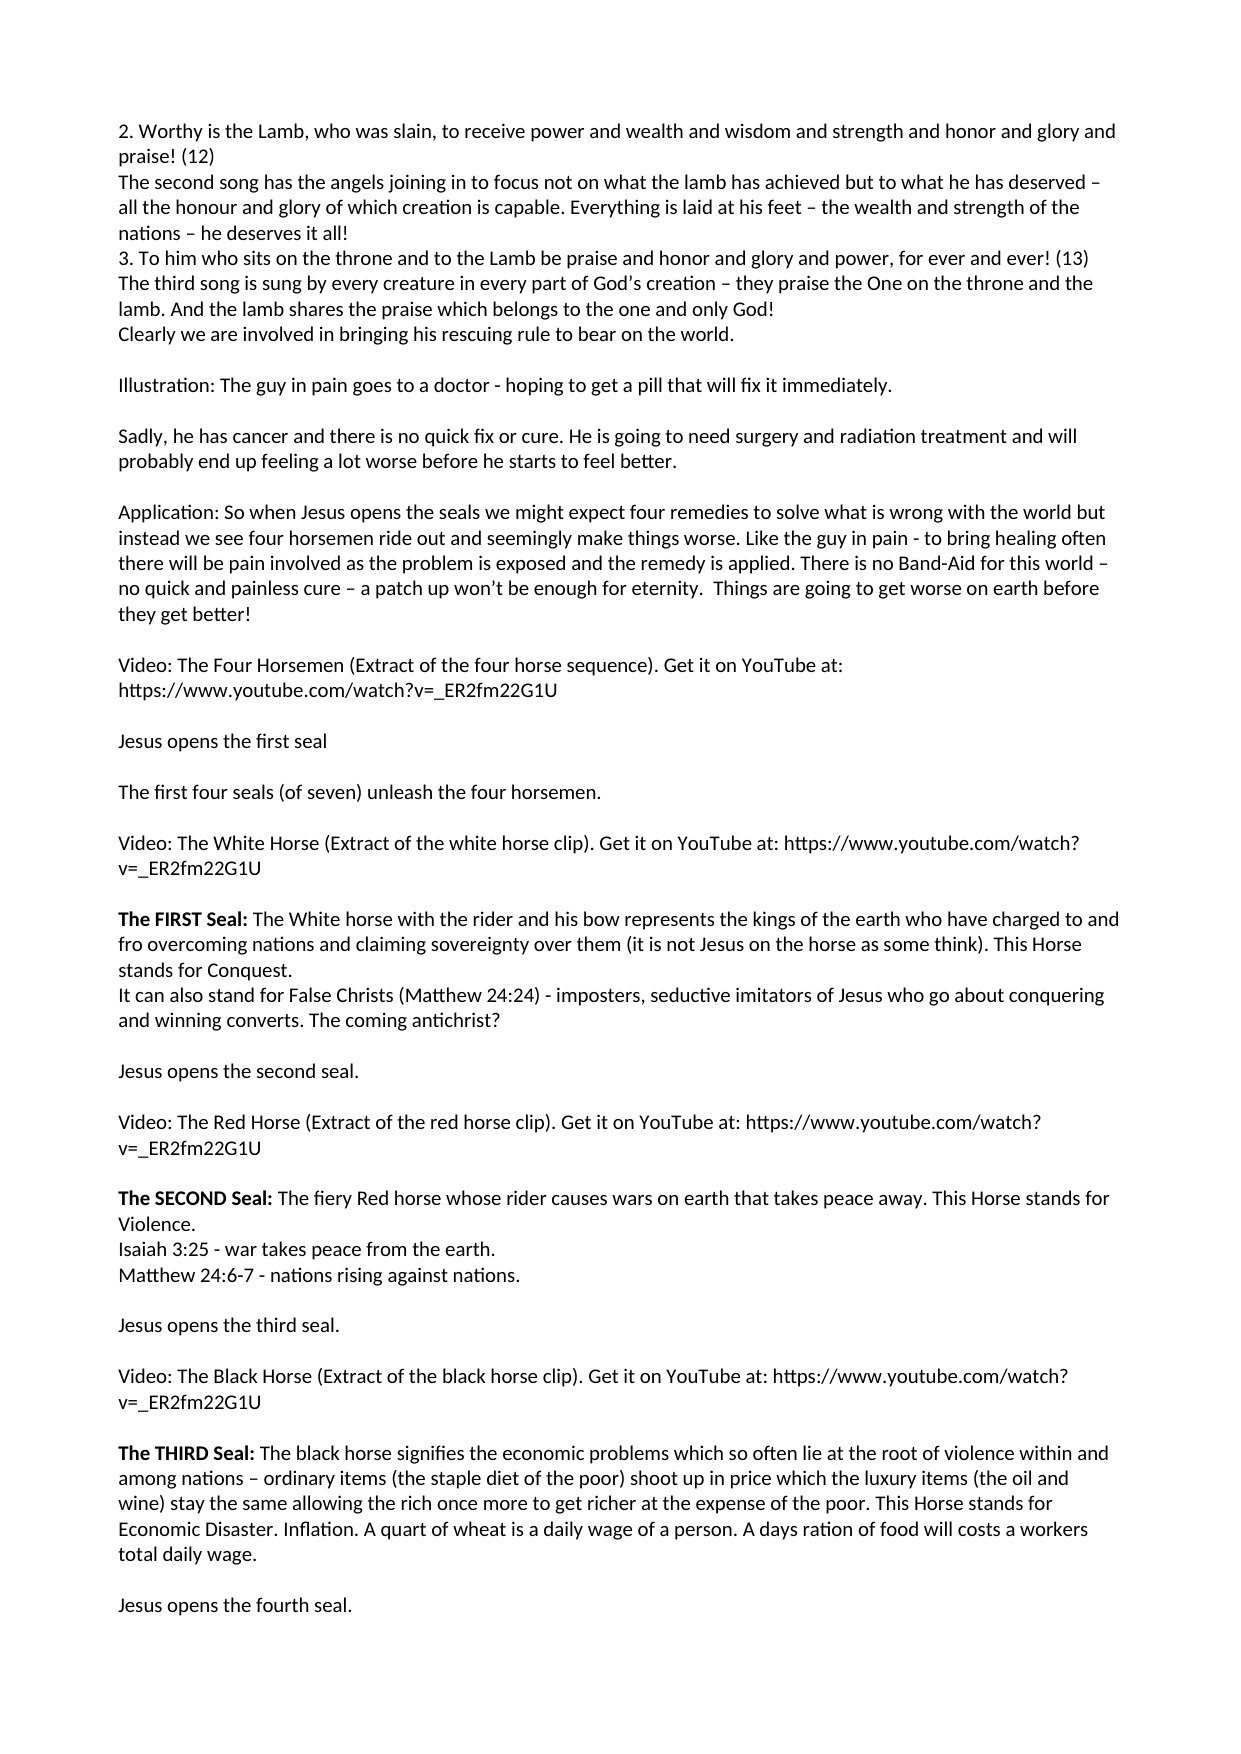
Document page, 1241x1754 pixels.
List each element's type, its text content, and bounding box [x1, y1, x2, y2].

text Matthew 24:6-7 - nations rising against nations. [118, 1262, 1122, 1287]
text Jesus opens the fourth seal. [118, 1592, 1122, 1618]
text Video: The Four Horsemen (Extract of the four horse sequence). Get it on YouTube at: https://www.youtube.com/watch?v=_ER2fm22G1U [118, 652, 1122, 703]
text The SECOND Seal: The fiery Red horse whose rider causes wars on earth that takes peace away. This Horse stands for Violence. [118, 1186, 1122, 1236]
text The THIRD Seal: The black horse signifies the economic problems which so often lie at the root of violence within and among nations – ordinary items (the staple diet of the poor) shoot up in price which the luxury items (the oil and wine) stay the same allowing the rich once more to get richer at the expense of the poor. This Horse stands for Economic Disaster. Inflation. A quart of wheat is a daily wage of a person. A days ration of food will costs a workers total daily wage. [118, 1440, 1122, 1567]
text 2. Worthy is the Lamb, who was slain, to receive power and wealth and wisdom and strength and honor and glory and praise! (12) [118, 118, 1122, 169]
text Illustration: The guy in pain goes to a doctor - hoping to get a pill that will fix it immediately. [118, 372, 1122, 398]
text Clearly we are involved in bringing his rescuing rule to bear on the world. [118, 321, 1122, 347]
text It can also stand for False Christs (Matthew 24:24) - imposters, seductive imitators of Jesus who go about conquering and winning converts. The coming antichrist? [118, 982, 1122, 1033]
text Jesus opens the third seal. [118, 1313, 1122, 1338]
text The first four seals (of seven) unleash the four horsemen. [118, 779, 1122, 804]
text Isaiah 3:25 - war takes peace from the earth. [118, 1236, 1122, 1262]
text Application: So when Jesus opens the seals we might expect four remedies to solve what is wrong with the world but instead we see four horsemen ride out and seemingly make things worse. Like the guy in pain - to bring healing often there will be pain involved as the problem is exposed and the remedy is applied. There is no Band-Aid for this world – no quick and painless cure – a patch up won’t be enough for eternity. Things are going to get worse on earth before they get better! [118, 499, 1122, 626]
text The FIRST Seal: The White horse with the rider and his bow represents the kings of the earth who have charged to and fro overcoming nations and claiming sovereignty over them (it is not Jesus on the horse as some think). This Horse stands for Conquest. [118, 906, 1122, 982]
text 3. To him who sits on the throne and to the Lamb be praise and honor and glory and power, for ever and ever! (13) [118, 245, 1122, 271]
text The second song has the angels joining in to focus not on what the lamb has achieved but to what he has deserved – all the honour and glory of which creation is capable. Everything is laid at his feet – the wealth and strength of the nations – he deserves it all! [118, 169, 1122, 245]
text Video: The White Horse (Extract of the white horse clip). Get it on YouTube at: https://www.youtube.com/watch?v=_ER2fm22G1U [118, 830, 1122, 881]
text Jesus opens the second seal. [118, 1058, 1122, 1084]
text Sadly, he has cancer and there is no quick fix or cure. He is going to need surgery and radiation treatment and will probably end up feeling a lot worse before he starts to feel better. [118, 423, 1122, 474]
text Video: The Black Horse (Extract of the black horse clip). Get it on YouTube at: https://www.youtube.com/watch?v=_ER2fm22G1U [118, 1363, 1122, 1414]
text Video: The Red Horse (Extract of the red horse clip). Get it on YouTube at: https://www.youtube.com/watch?v=_ER2fm22G1U [118, 1109, 1122, 1160]
text The third song is sung by every creature in every part of God’s creation – they praise the One on the throne and the lamb. And the lamb shares the praise which belongs to the one and only God! [118, 271, 1122, 321]
text Jesus opens the first seal [118, 728, 1122, 753]
